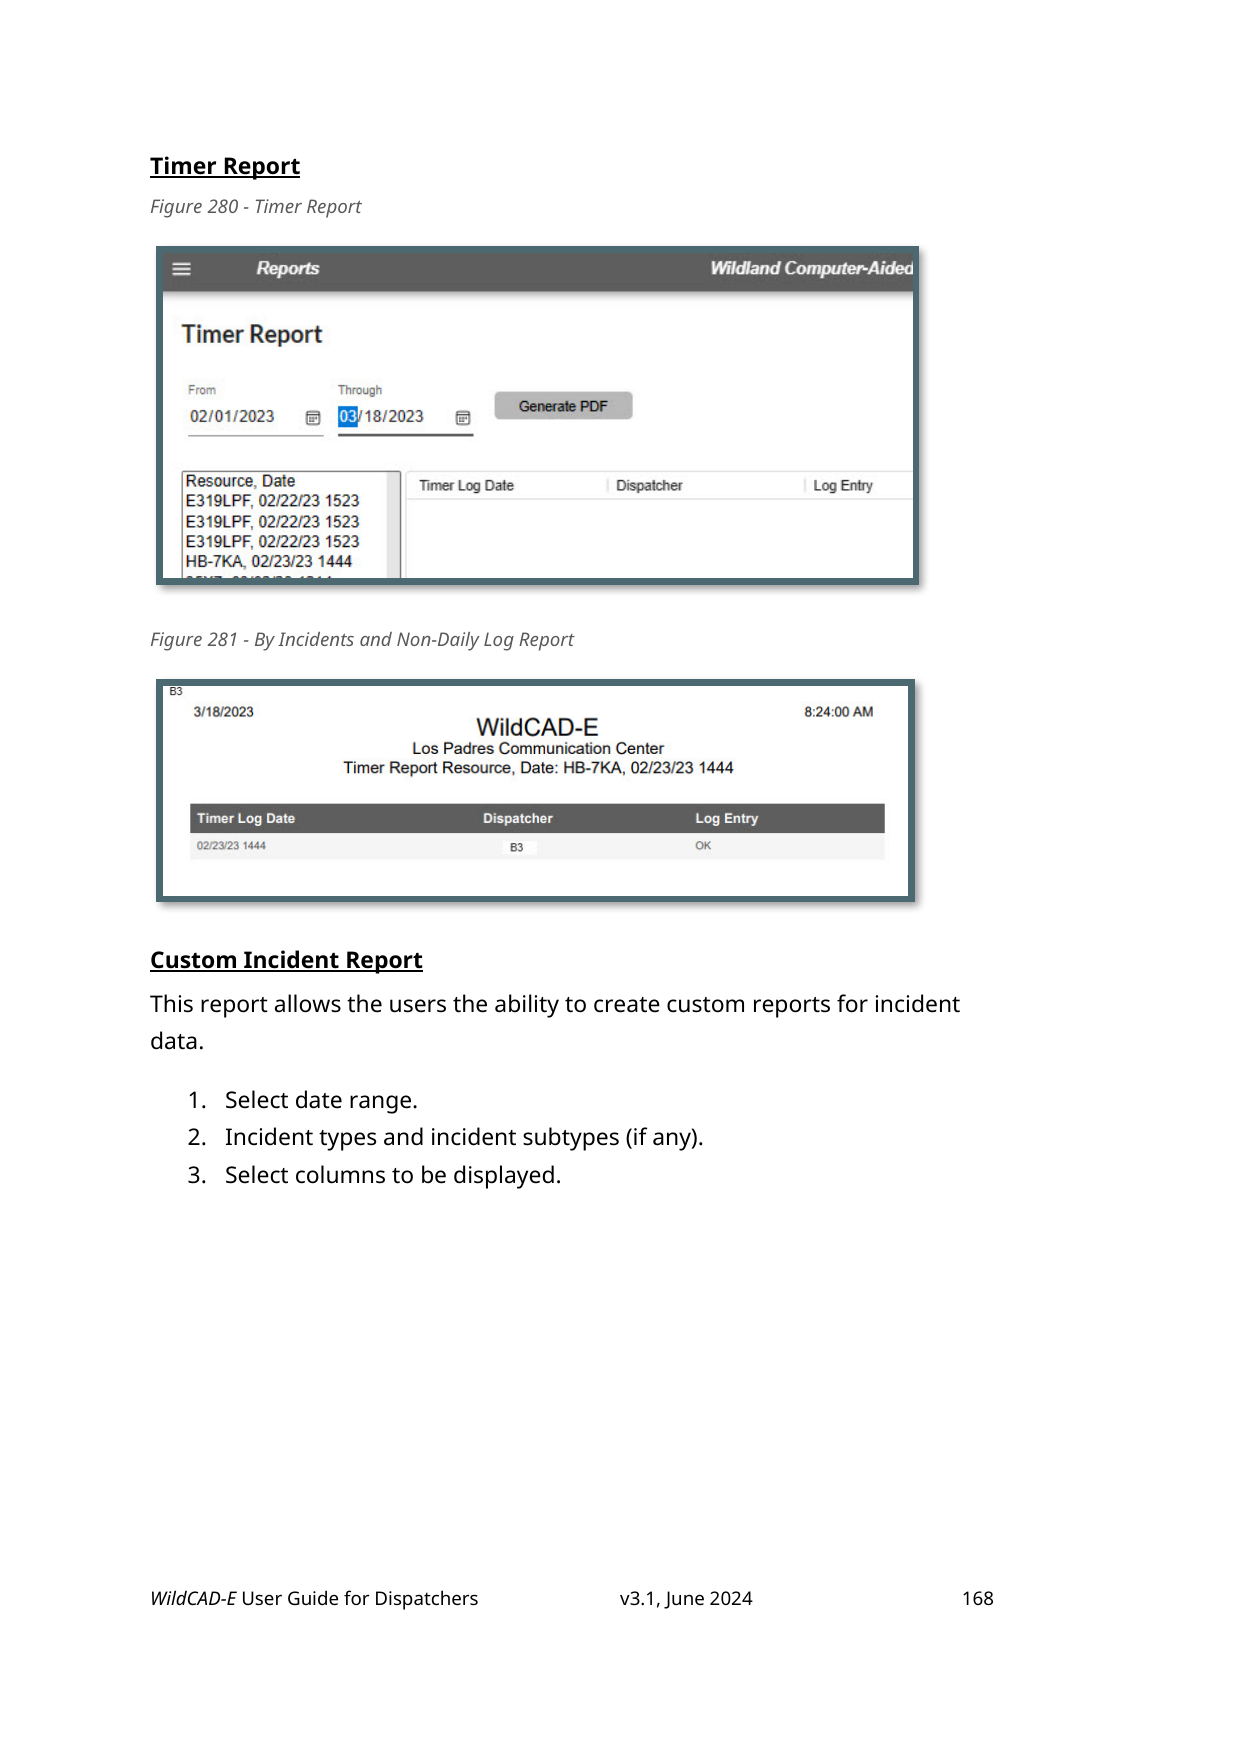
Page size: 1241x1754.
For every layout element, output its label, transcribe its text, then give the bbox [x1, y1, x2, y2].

list Select date range. [187, 1084, 1015, 1115]
list Incident types and incident subtypes (if any). [187, 1121, 1015, 1152]
picture [163, 253, 913, 578]
subtitle Timer Report [150, 150, 1015, 181]
subtitle Custom Incident Report [150, 944, 1015, 975]
text This report allows the users the ability to create custom reports for incident data. [150, 988, 1015, 1057]
text Figure 280 - Timer Report [150, 194, 1015, 219]
picture [163, 686, 908, 896]
text Figure 281 - By Incidents and Non-Daily Log Report [150, 627, 1015, 652]
list Select columns to be displayed. [187, 1159, 1015, 1190]
